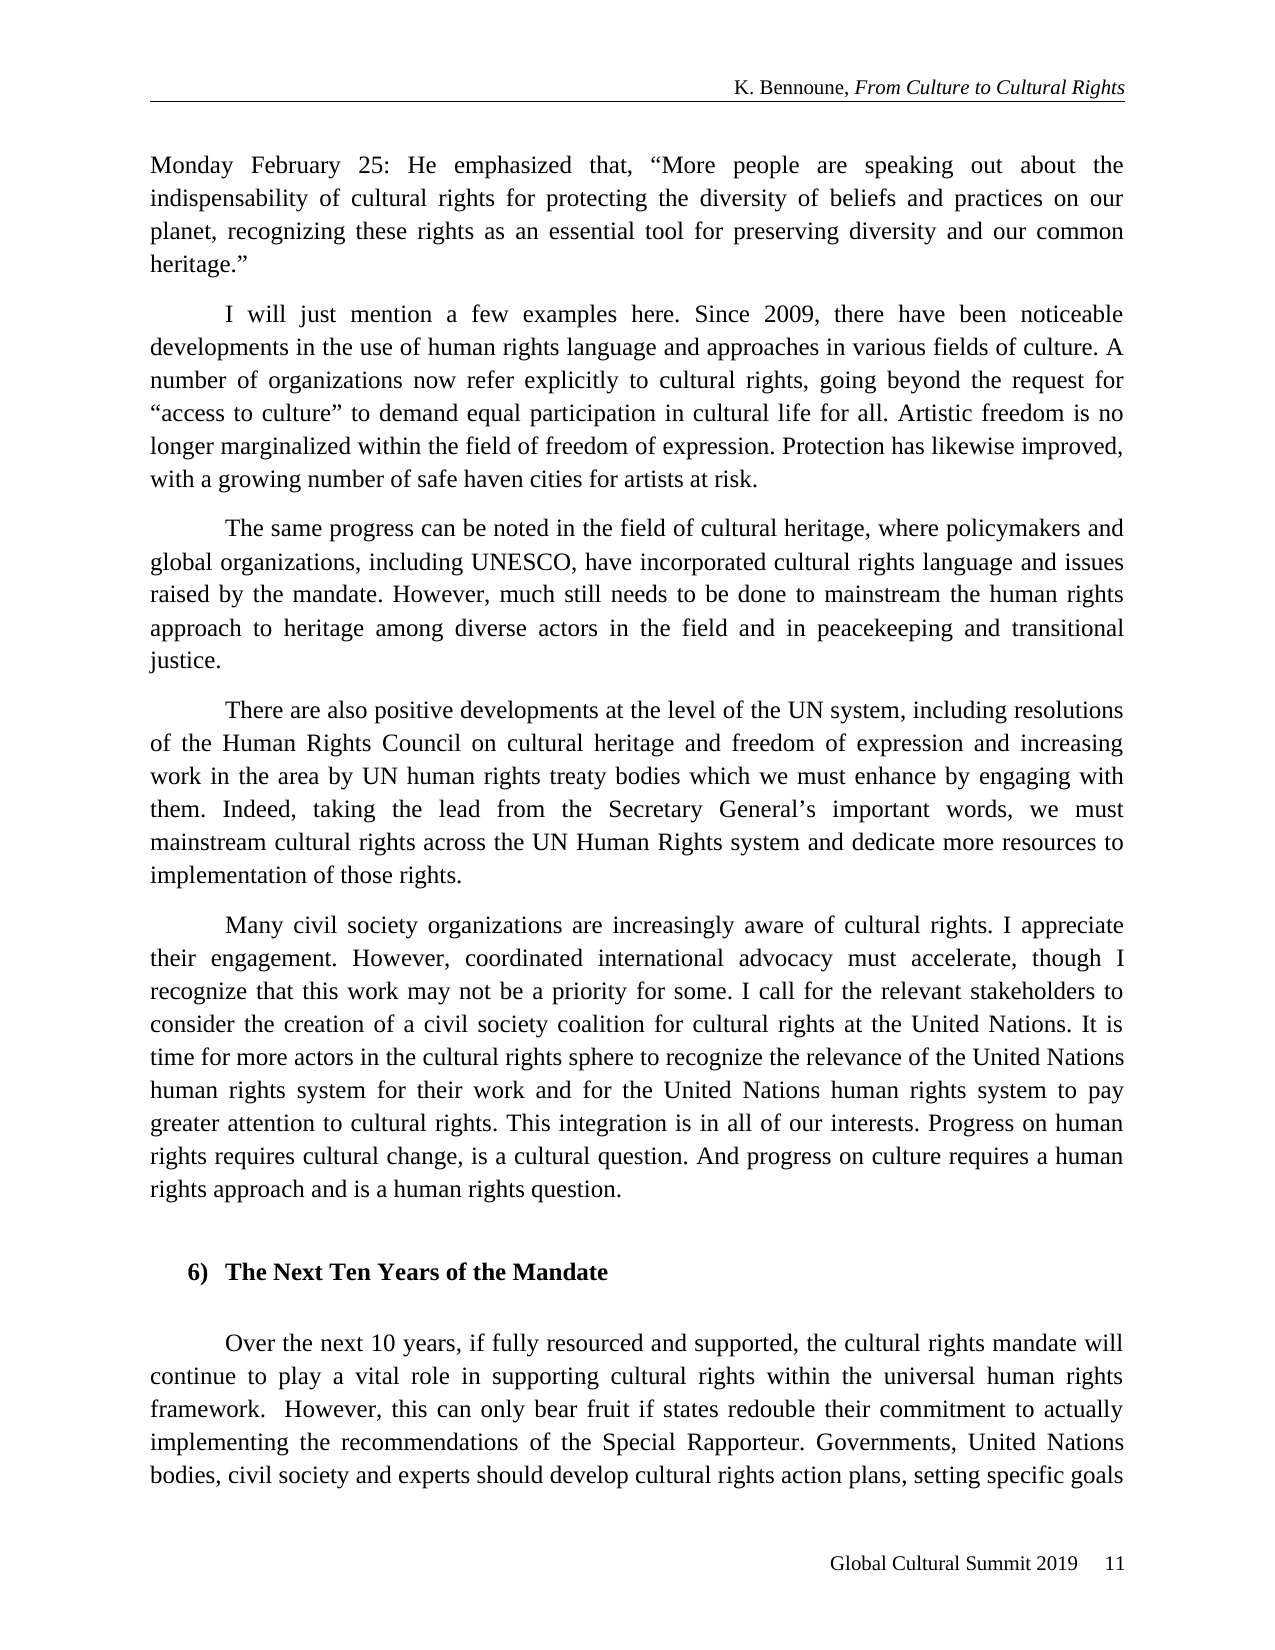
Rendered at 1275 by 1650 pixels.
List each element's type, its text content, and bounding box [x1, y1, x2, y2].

text The same progress can be noted in the field of cultural heritage, where policymakers and global organizations, including UNESCO, have incorporated cultural rights language and issues raised by the mandate. However, much still needs to be done to mainstream the human rights approach to heritage among diverse actors in the field and in peacekeeping and transitional justice. [150, 513, 1125, 674]
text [150, 1328, 1125, 1489]
text There are also positive developments at the level of the UN system, including resolutions of the Human Rights Council on cultural heritage and freedom of expression and increasing work in the area by UN human rights treaty bodies which we must enhance by engaging with them. Indeed, taking the lead from the Secretary General’s important words, we must mainstream cultural rights across the UN Human Rights system and dedicate more resources to implementation of those rights. [150, 695, 1125, 889]
text Many civil society organizations are increasingly aware of cultural rights. I appreciate their engagement. However, coordinated international advocacy must accelerate, though I recognize that this work may not be a priority for some. I call for the relevant stakeholders to consider the creation of a civil society coalition for cultural rights at the United Nations. It is time for more actors in the cultural rights sphere to recognize the relevance of the United Nations human rights system for their work and for the United Nations human rights system to pay greater attention to cultural rights. This integration is in all of our interests. Progress on human rights requires cultural change, is a cultural question. And progress on culture requires a human rights approach and is a human rights question. [150, 910, 1125, 1203]
text I will just mention a few examples here. Since 2009, there have been noticeable developments in the use of human rights language and approaches in various fields of culture. A number of organizations now refer explicitly to cultural rights, going beyond the request for “access to culture” to demand equal participation in cultural life for all. Artistic freedom is no longer marginalized within the field of freedom of expression. Protection has likewise improved, with a growing number of safe haven cities for artists at risk. [150, 299, 1125, 493]
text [150, 150, 1125, 278]
list The Next Ten Years of the Mandate [187, 1257, 1125, 1286]
